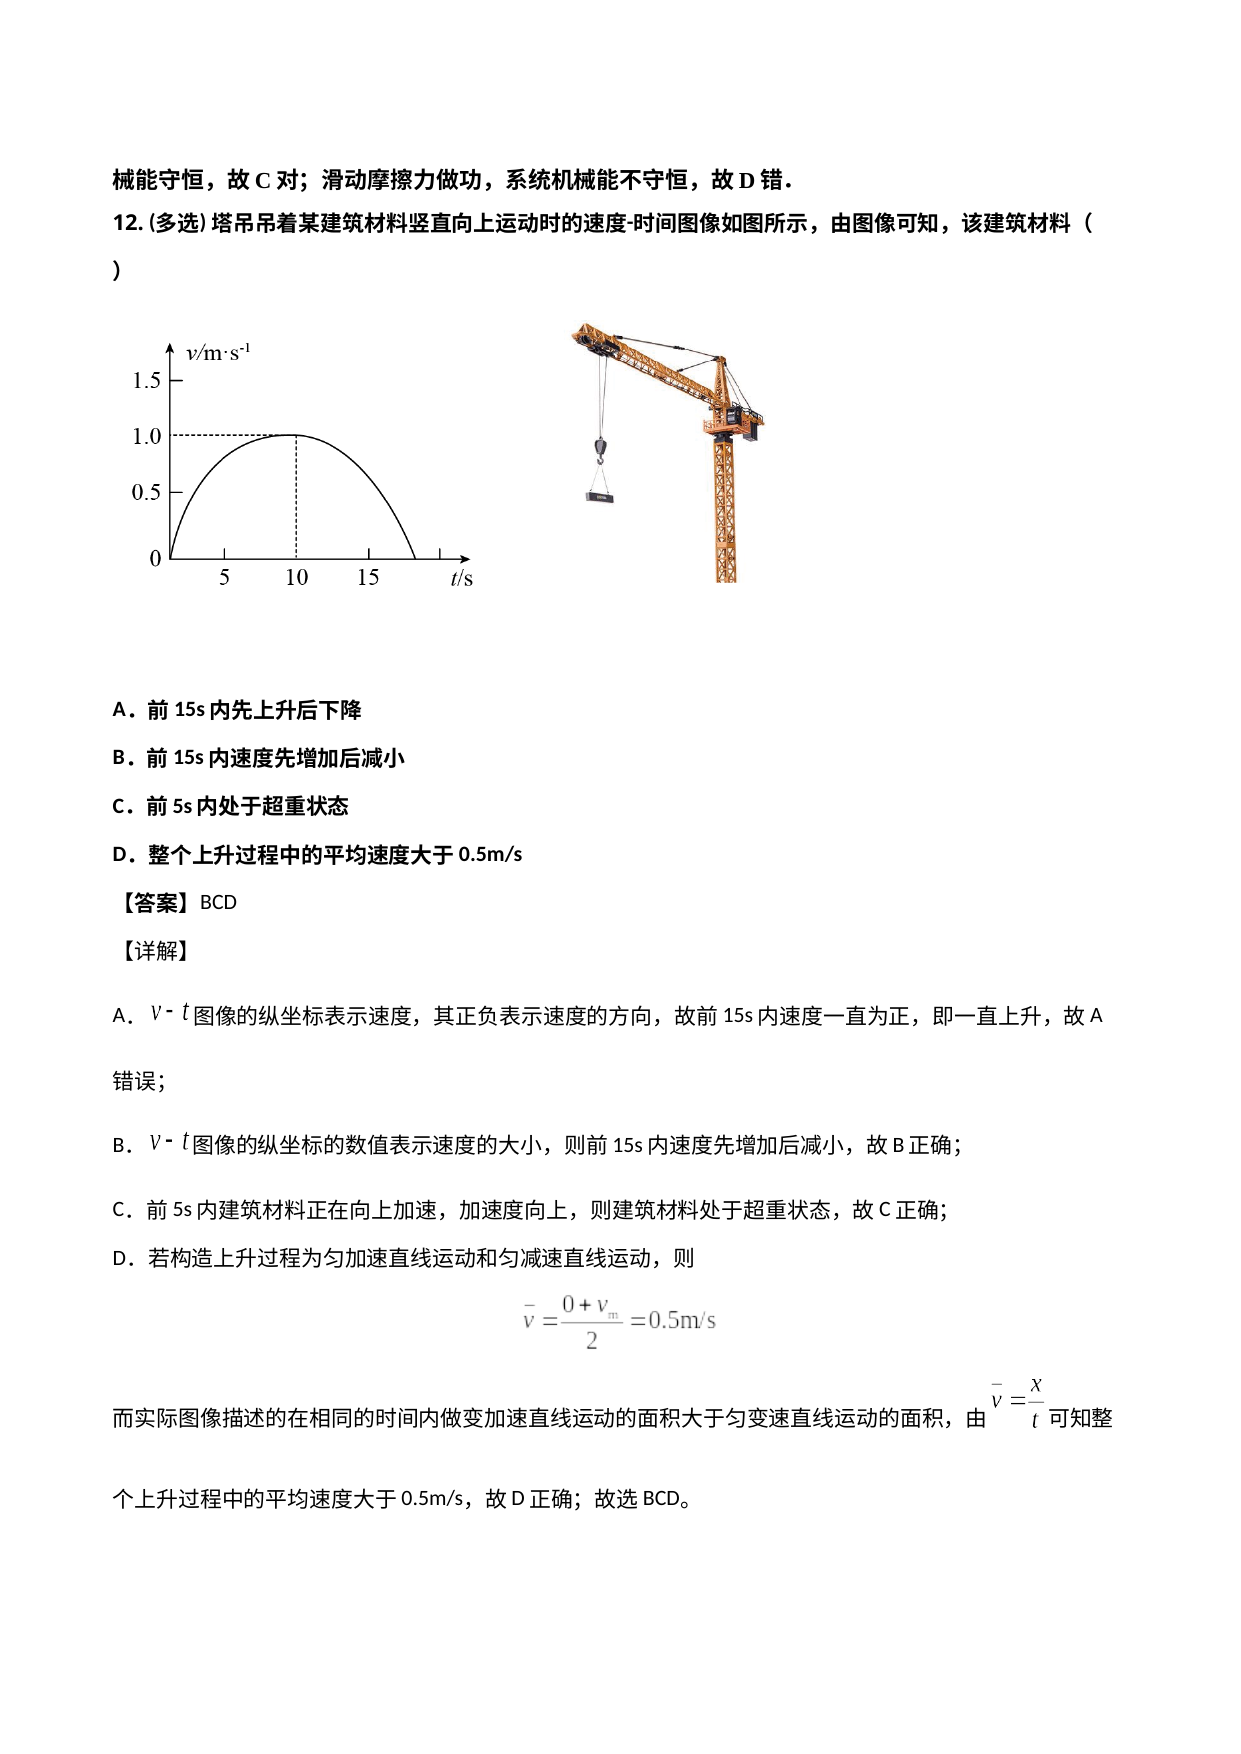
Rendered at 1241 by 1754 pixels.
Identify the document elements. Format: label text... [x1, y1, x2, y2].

picture [112, 302, 772, 601]
text 【答案】BCD [112, 886, 1128, 918]
text 【详解】 [112, 934, 1128, 966]
text 而实际图像描述的在相同的时间内做变加速直线运动的面积大于匀变速直线运动的面积，由可知整个上升过程中的平均速度大于0.5m/s，故D正确；故选BCD。 [112, 1368, 1128, 1514]
text A．图像的纵坐标表示速度，其正负表示速度的方向，故前15s内速度一直为正，即一直上升，故A错误； [112, 982, 1128, 1096]
text A．前15s内先上升后下降 [112, 692, 1128, 725]
text D．整个上升过程中的平均速度大于0.5m/s [112, 837, 1128, 870]
text C．前5s内建筑材料正在向上加速，加速度向上，则建筑材料处于超重状态，故C正确； [112, 1193, 1128, 1225]
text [112, 162, 1128, 195]
text D．若构造上升过程为匀加速直线运动和匀减速直线运动，则 [112, 1241, 1128, 1273]
text B．前15s内速度先增加后减小 [112, 741, 1128, 773]
text C．前5s内处于超重状态 [112, 789, 1128, 821]
text B．图像的纵坐标的数值表示速度的大小，则前15s内速度先增加后减小，故B正确； [112, 1112, 1128, 1177]
text 12. (多选) 塔吊吊着某建筑材料竖直向上运动时的速度-时间图像如图所示，由图像可知，该建筑材料（ ） [112, 205, 1128, 286]
